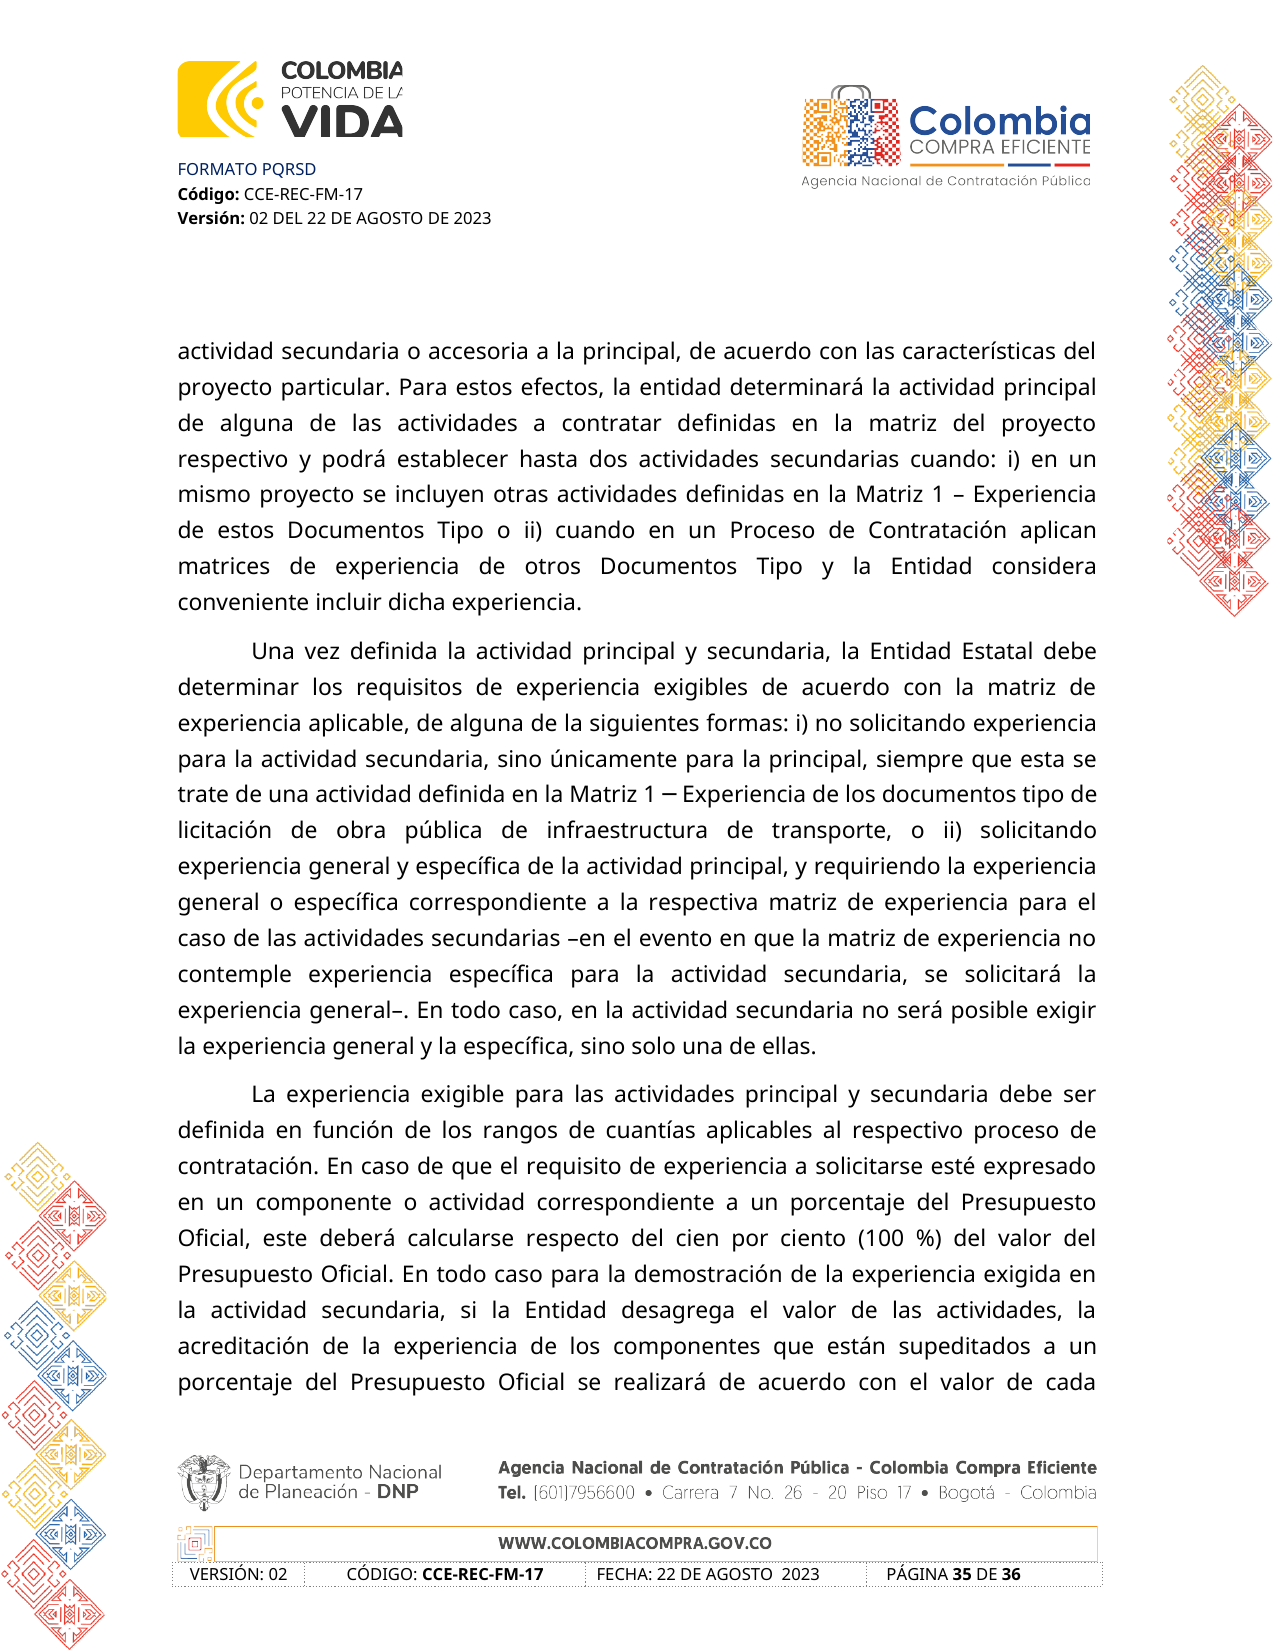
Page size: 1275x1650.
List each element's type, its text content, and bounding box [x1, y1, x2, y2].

picture [177, 1455, 1098, 1562]
picture [0, 1141, 106, 1648]
picture [177, 61, 402, 137]
text Una vez definida la actividad principal y secundaria, la Entidad Estatal debe determinar los requisitos de experiencia exigibles de acuerdo con la matriz de experiencia aplicable, de alguna de la siguientes formas: i) no solicitando experiencia para la actividad secundaria, sino únicamente para la principal, siempre que esta se trate de una actividad definida en la Matriz 1 ─ Experiencia de los documentos tipo de licitación de obra pública de infraestructura de transporte, o ii) solicitando experiencia general y específica de la actividad principal, y requiriendo la experiencia general o específica correspondiente a la respectiva matriz de experiencia para el caso de las actividades secundarias –en el evento en que la matriz de experiencia no contemple experiencia específica para la actividad secundaria, se solicitará la experiencia general–. En todo caso, en la actividad secundaria no será posible exigir la experiencia general y la específica, sino solo una de ellas. [177, 635, 1098, 1061]
picture [801, 85, 1090, 189]
picture [1165, 65, 1272, 614]
